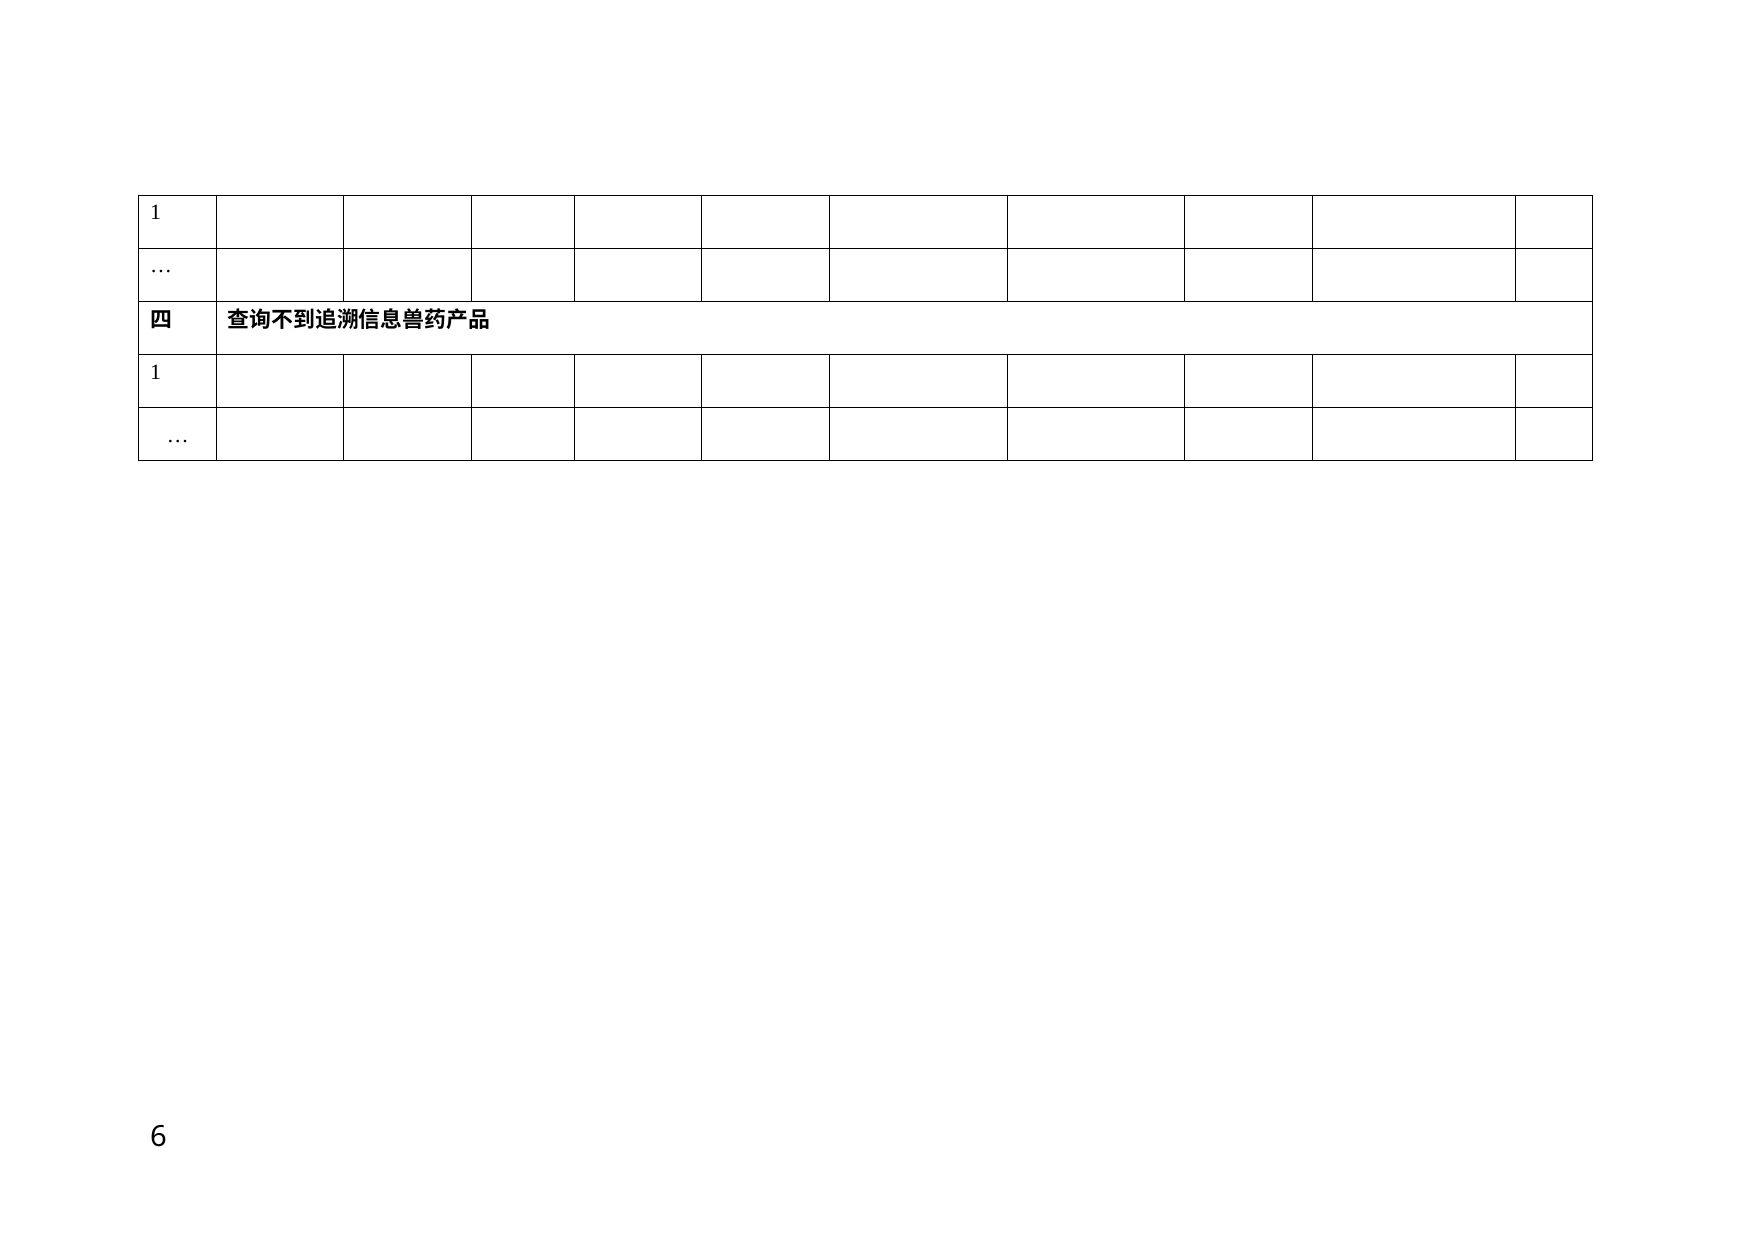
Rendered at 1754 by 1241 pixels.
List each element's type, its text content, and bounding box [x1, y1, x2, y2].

table_cell [702, 249, 829, 301]
table_cell [344, 196, 471, 248]
table_cell [1313, 249, 1515, 301]
table_cell 1 [139, 355, 216, 407]
table_cell [702, 408, 829, 460]
table_cell [1008, 249, 1184, 301]
table_cell [575, 355, 701, 407]
table_cell [830, 355, 1007, 407]
table_cell [1313, 196, 1515, 248]
table_cell [1185, 249, 1312, 301]
table_cell [702, 196, 829, 248]
table_cell [217, 355, 343, 407]
table_cell … [139, 408, 216, 460]
table_cell [830, 408, 1007, 460]
table_cell [472, 408, 574, 460]
table_cell [1008, 196, 1184, 248]
table_cell [344, 408, 471, 460]
table_cell [830, 196, 1007, 248]
table_cell [217, 408, 343, 460]
table_cell [472, 196, 574, 248]
table_cell 查询不到追溯信息兽药产品 [217, 302, 1592, 354]
table_cell [575, 196, 701, 248]
table_cell [472, 249, 574, 301]
table_cell [575, 249, 701, 301]
table_cell [1313, 408, 1515, 460]
table_cell [702, 355, 829, 407]
table_cell [1185, 355, 1312, 407]
table_cell [344, 355, 471, 407]
table_cell [217, 196, 343, 248]
table_cell [1008, 408, 1184, 460]
table_cell 1 [139, 196, 216, 248]
table_cell [1516, 355, 1592, 407]
table_cell [1516, 408, 1592, 460]
table_cell [1313, 355, 1515, 407]
table_cell [1516, 249, 1592, 301]
table_cell [344, 249, 471, 301]
table_cell [1008, 355, 1184, 407]
table_cell [1185, 408, 1312, 460]
table_cell 四 [139, 302, 216, 354]
table_cell … [139, 249, 216, 301]
table_cell [472, 355, 574, 407]
table_cell [830, 249, 1007, 301]
table_cell [575, 408, 701, 460]
table_cell [1516, 196, 1592, 248]
table_cell [217, 249, 343, 301]
table_cell [1185, 196, 1312, 248]
